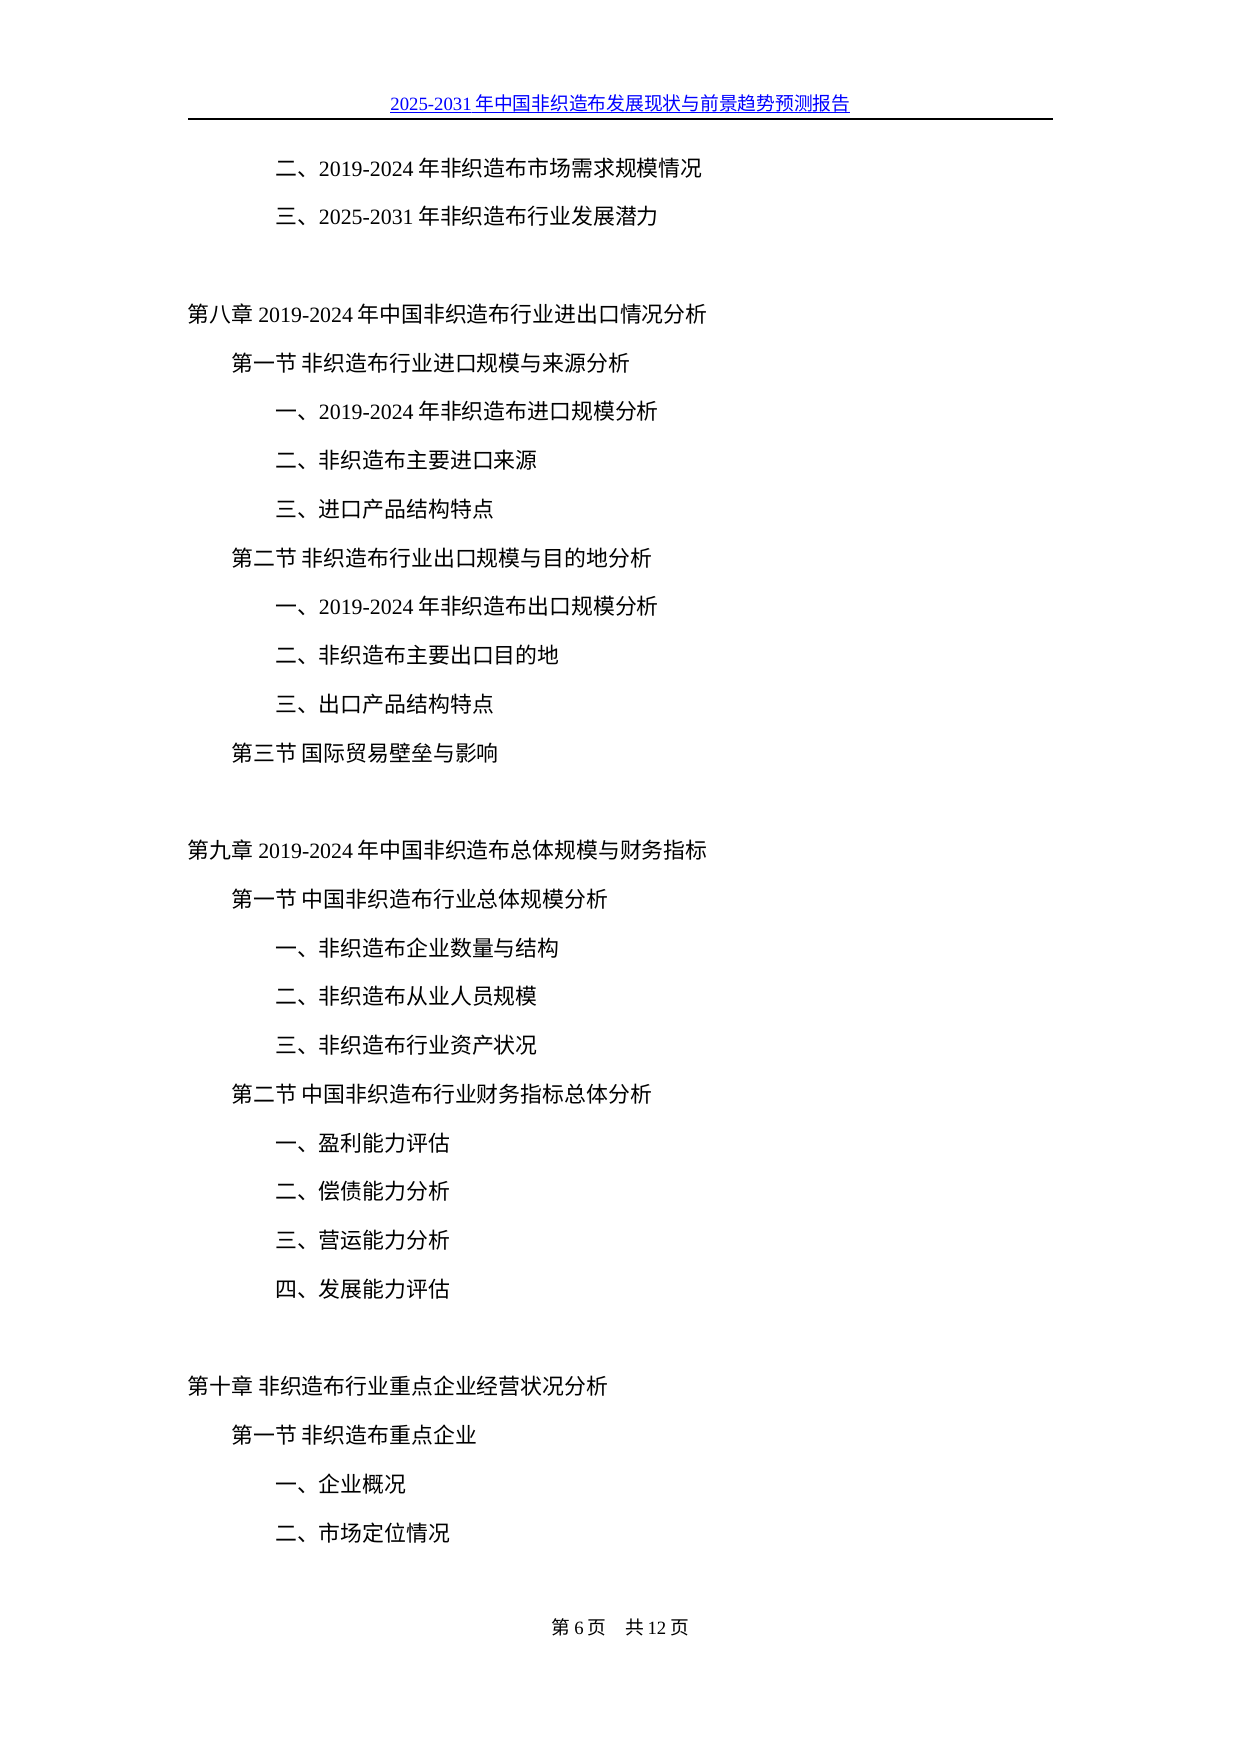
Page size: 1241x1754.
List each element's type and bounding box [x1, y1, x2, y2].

text [187, 150, 1053, 1548]
